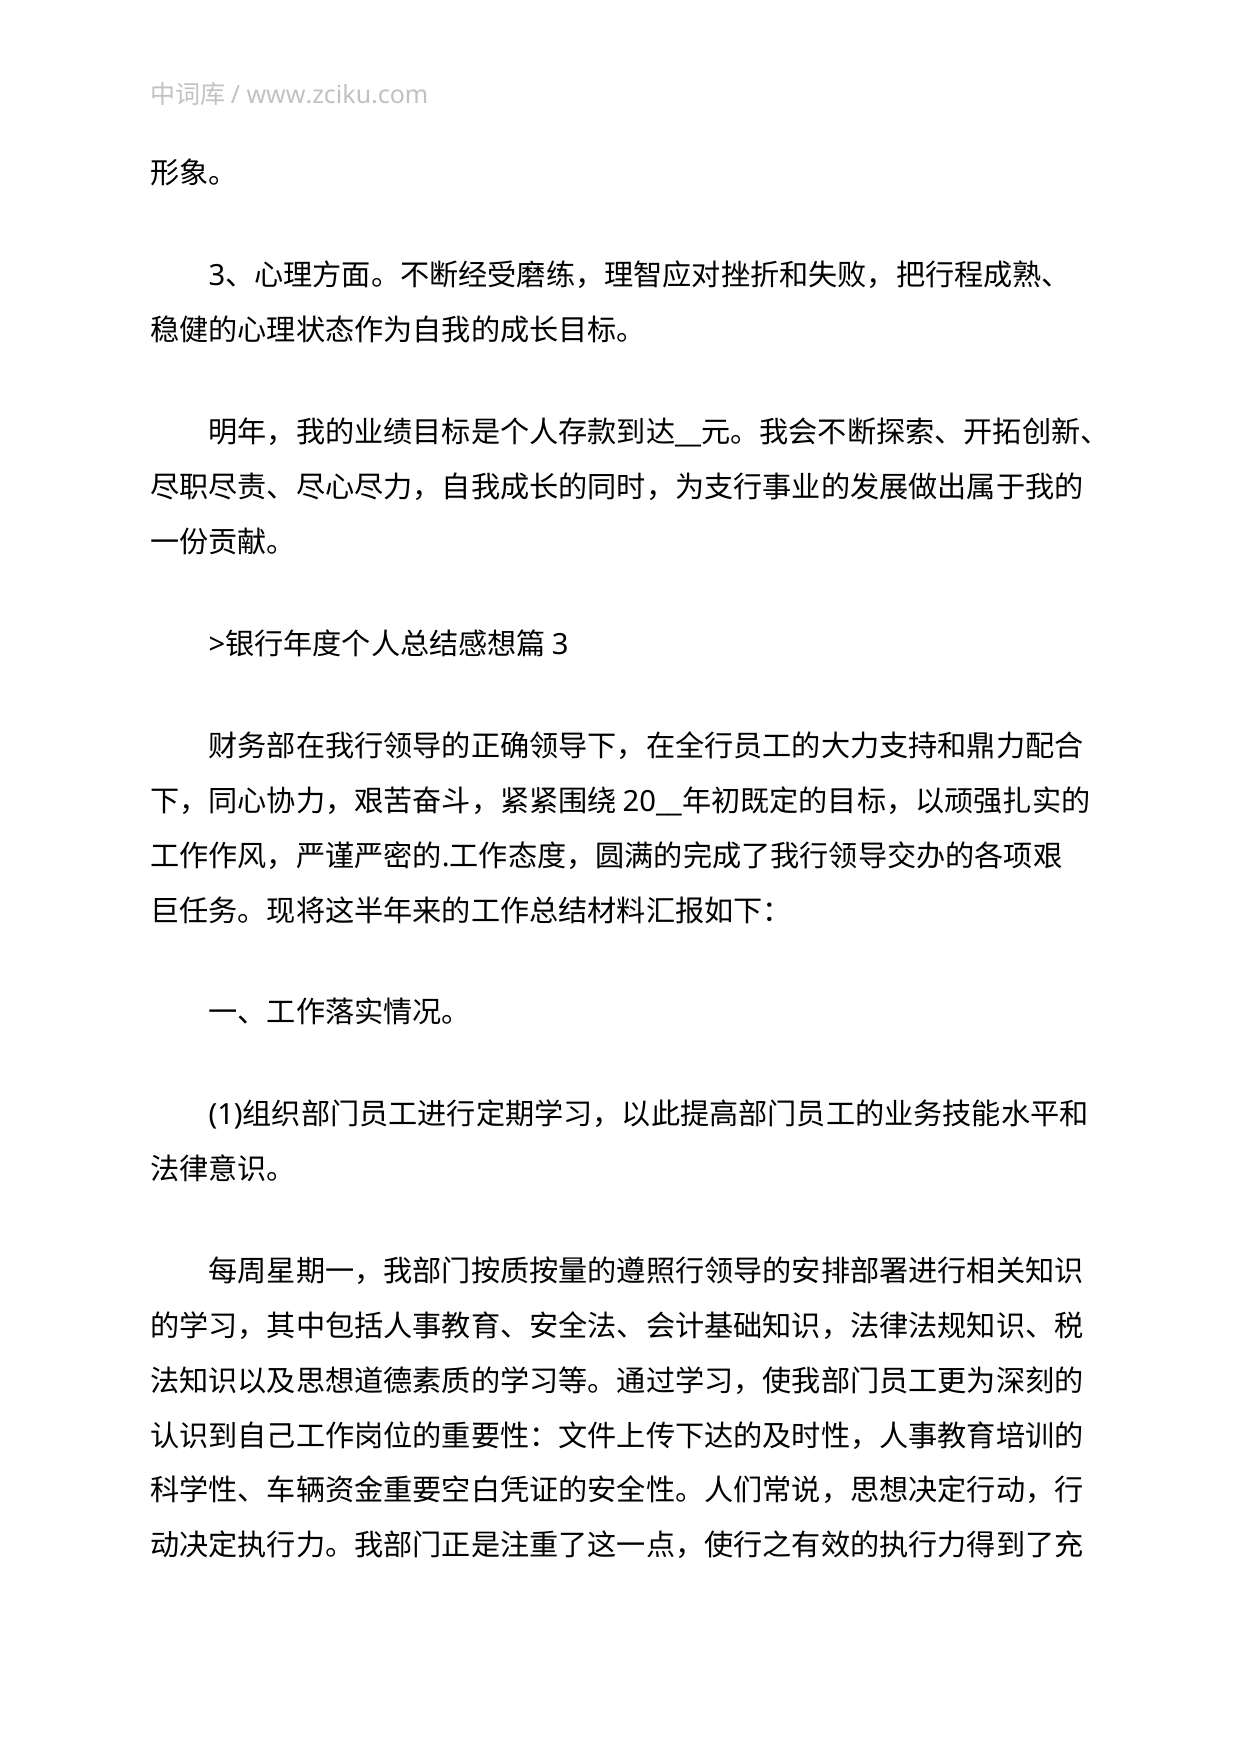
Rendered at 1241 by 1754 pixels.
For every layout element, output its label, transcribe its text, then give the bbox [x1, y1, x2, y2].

text 财务部在我行领导的正确领导下，在全行员工的大力支持和鼎力配合下，同心协力，艰苦奋斗，紧紧围绕20__年初既定的目标，以顽强扎实的工作作风，严谨严密的.工作态度，圆满的完成了我行领导交办的各项艰巨任务。现将这半年来的工作总结材料汇报如下： [150, 722, 1090, 929]
text 明年，我的业绩目标是个人存款到达__元。我会不断探索、开拓创新、尽职尽责、尽心尽力，自我成长的同时，为支行事业的发展做出属于我的一份贡献。 [150, 408, 1090, 561]
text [150, 150, 1090, 192]
text >银行年度个人总结感想篇3 [150, 620, 1090, 663]
text (1)组织部门员工进行定期学习，以此提高部门员工的业务技能水平和法律意识。 [150, 1091, 1090, 1188]
text 一、工作落实情况。 [150, 989, 1090, 1031]
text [150, 1247, 1090, 1564]
text 3、心理方面。不断经受磨练，理智应对挫折和失败，把行程成熟、稳健的心理状态作为自我的成长目标。 [150, 252, 1090, 349]
